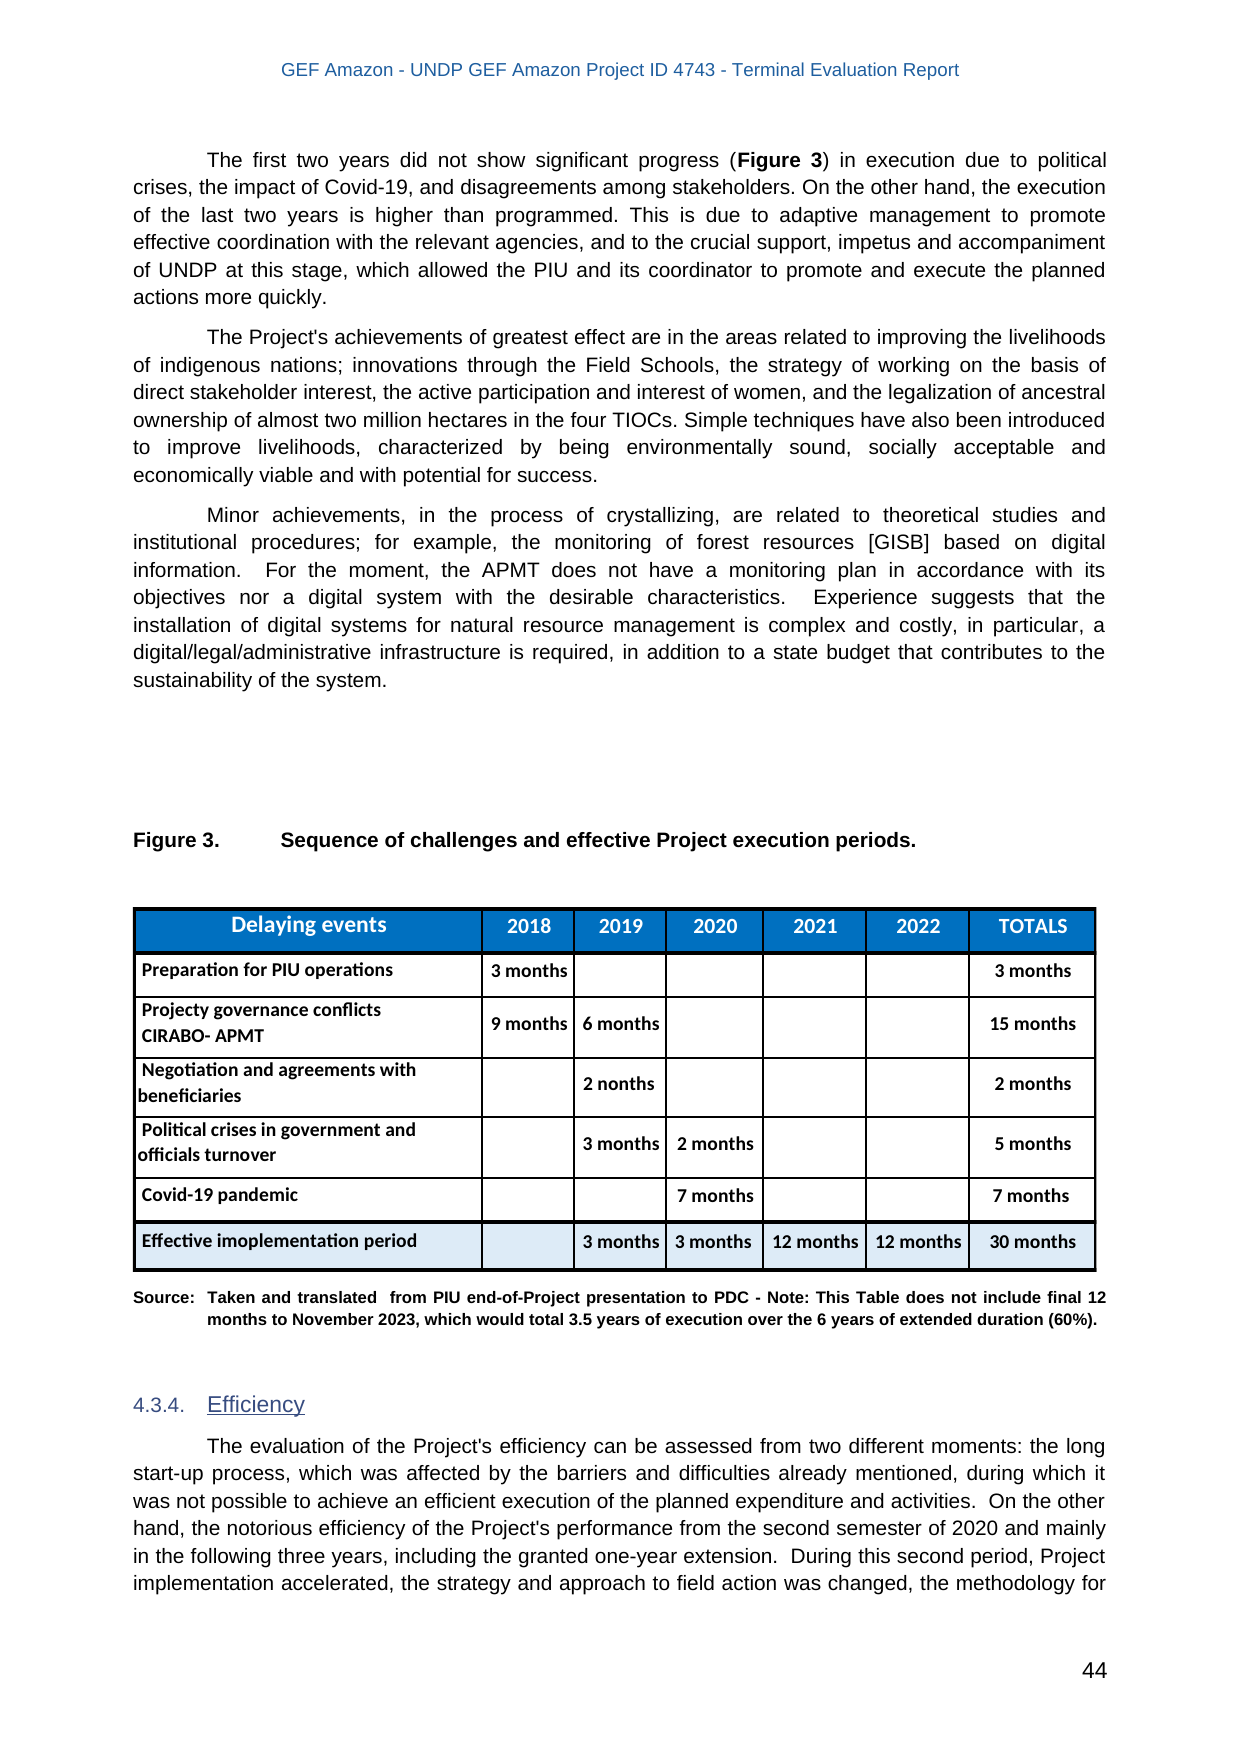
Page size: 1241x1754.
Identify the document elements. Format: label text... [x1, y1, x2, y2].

text Minor achievements, in the process of crystallizing, are related to theoretical studies and institutional procedures; for example, the monitoring of forest resources [GISB] based on digital information. For the moment, the APMT does not have a monitoring plan in accordance with its objectives nor a digital system with the desirable characteristics. Experience suggests that the installation of digital systems for natural resource management is complex and costly, in particular, a digital/legal/administrative infrastructure is required, in addition to a state budget that contributes to the sustainability of the system. [133, 503, 1107, 692]
text The Project's achievements of greatest effect are in the areas related to improving the livelihoods of indigenous nations; innovations through the Field Schools, the strategy of working on the basis of direct stakeholder interest, the active participation and interest of women, and the legalization of ancestral ownership of almost two million hectares in the four TIOCs. Simple techniques have also been introduced to improve livelihoods, characterized by being environmentally sound, socially acceptable and economically viable and with potential for success. [133, 325, 1107, 487]
text Source: Taken and translated from PIU end-of-Project presentation to PDC - Note: This Table does not include final 12 months to November 2023, which would total 3.5 years of execution over the 6 years of extended duration (60%). [133, 1288, 1107, 1329]
text Efficiency [133, 1391, 1107, 1417]
text Figure 3. Sequence of challenges and effective Project execution periods. [133, 828, 1107, 852]
text The first two years did not show significant progress (Figure 3) in execution due to political crises, the impact of Covid-19, and disagreements among stakeholders. On the other hand, the execution of the last two years is higher than programmed. This is due to adaptive management to promote effective coordination with the relevant agencies, and to the crucial support, impetus and accompaniment of UNDP at this stage, which allowed the PIU and its coordinator to promote and execute the planned actions more quickly. [133, 148, 1107, 309]
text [133, 1434, 1107, 1595]
